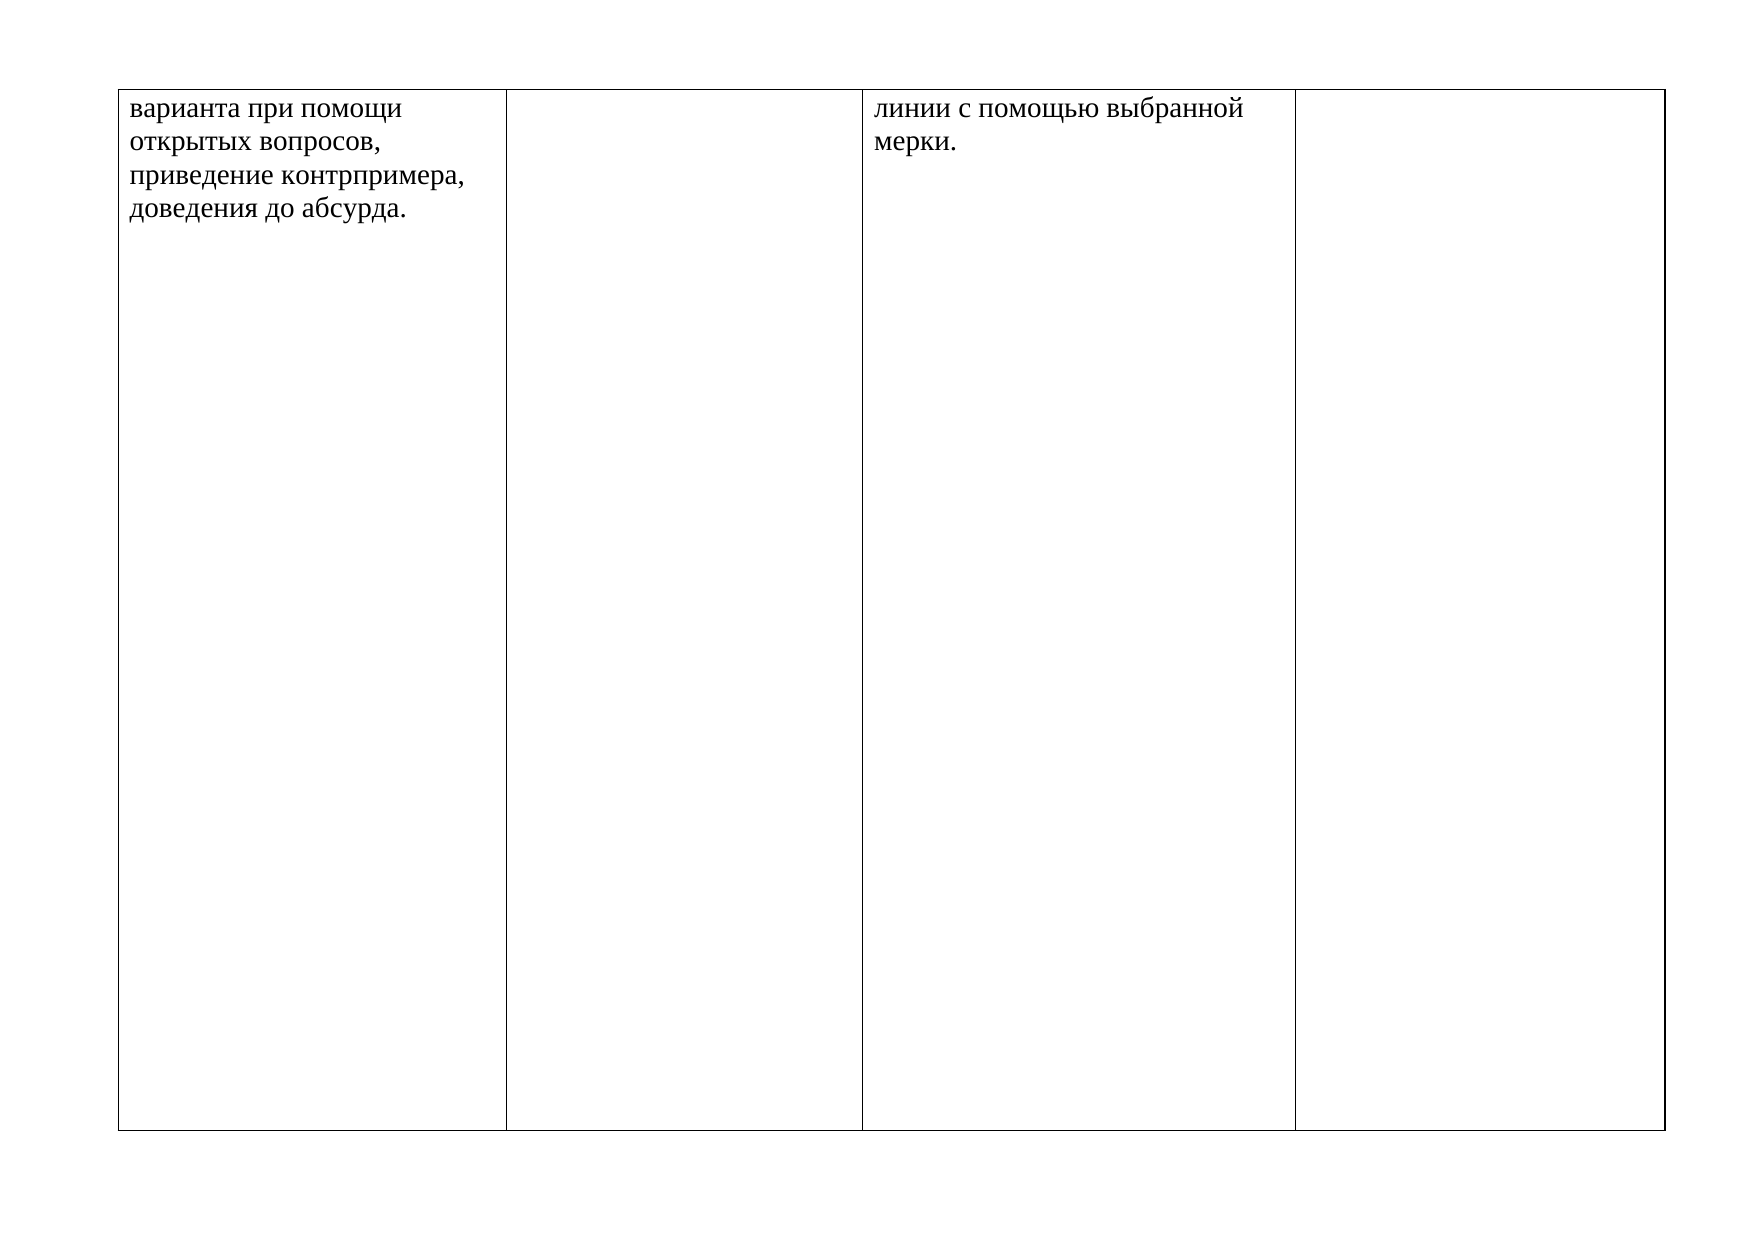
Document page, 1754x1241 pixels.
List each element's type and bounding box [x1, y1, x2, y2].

table_cell [863, 90, 1295, 1129]
table_cell [119, 90, 506, 1129]
table_cell [507, 90, 862, 1129]
table_cell [1296, 90, 1664, 1129]
